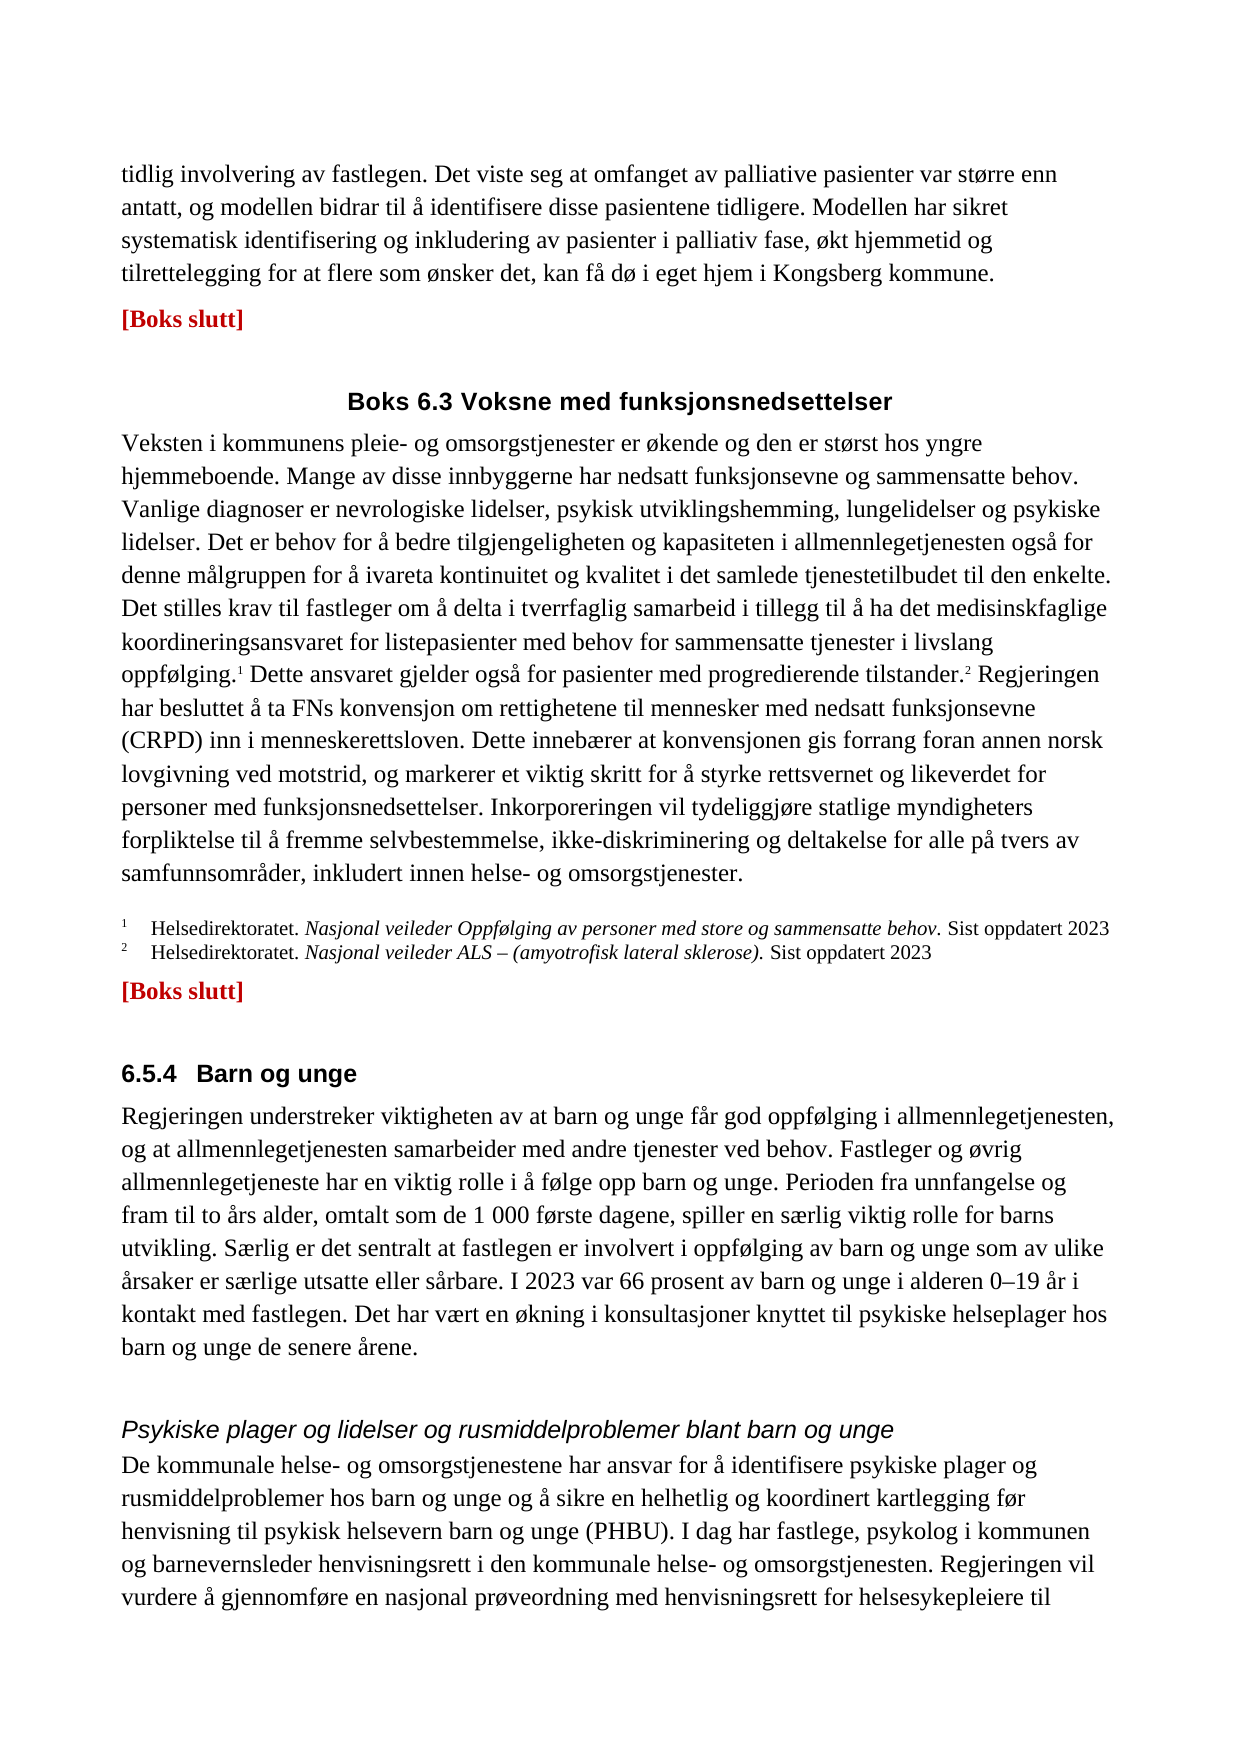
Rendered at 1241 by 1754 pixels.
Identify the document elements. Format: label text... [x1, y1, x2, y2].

text Regjeringen understreker viktigheten av at barn og unge får god oppfølging i allmennlegetjenesten, og at allmennlegetjenesten samarbeider med andre tjenester ved behov. Fastleger og øvrig allmennlegetjeneste har en viktig rolle i å følge opp barn og unge. Perioden fra unnfangelse og fram til to års alder, omtalt som de 1 000 første dagene, spiller en særlig viktig rolle for barns utvikling. Særlig er det sentralt at fastlegen er involvert i oppfølging av barn og unge som av ulike årsaker er særlige utsatte eller sårbare. I 2023 var 66 prosent av barn og unge i alderen 0–19 år i kontakt med fastlegen. Det har vært en økning i konsultasjoner knyttet til psykiske helseplager hos barn og unge de senere årene. [121, 1101, 1119, 1361]
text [121, 1450, 1119, 1611]
text Voksne med funksjonsnedsettelser [121, 387, 1119, 416]
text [121, 159, 1119, 287]
text [Boks slutt] [121, 976, 1119, 1005]
text 2 Helsedirektoratet. Nasjonal veileder ALS – (amyotrofisk lateral sklerose). Sist oppdatert 2023 [121, 940, 1119, 964]
text 1 Helsedirektoratet. Nasjonal veileder Oppfølging av personer med store og sammensatte behov. Sist oppdatert 2023 [121, 916, 1119, 940]
text [Boks slutt] [121, 304, 1119, 333]
subtitle Barn og unge [121, 1059, 1119, 1088]
text Veksten i kommunens pleie- og omsorgstjenester er økende og den er størst hos yngre hjemmeboende. Mange av disse innbyggerne har nedsatt funksjonsevne og sammensatte behov. Vanlige diagnoser er nevrologiske lidelser, psykisk utviklingshemming, lungelidelser og psykiske lidelser. Det er behov for å bedre tilgjengeligheten og kapasiteten i allmennlegetjenesten også for denne målgruppen for å ivareta kontinuitet og kvalitet i det samlede tjenestetilbudet til den enkelte. Det stilles krav til fastleger om å delta i tverrfaglig samarbeid i tillegg til å ha det medisinskfaglige koordineringsansvaret for listepasienter med behov for sammensatte tjenester i livslang oppfølging.1 Dette ansvaret gjelder også for pasienter med progredierende tilstander.2 Regjeringen har besluttet å ta FNs konvensjon om rettighetene til mennesker med nedsatt funksjonsevne (CRPD) inn i menneskerettsloven. Dette innebærer at konvensjonen gis forrang foran annen norsk lovgivning ved motstrid, og markerer et viktig skritt for å styrke rettsvernet og likeverdet for personer med funksjonsnedsettelser. Inkorporeringen vil tydeliggjøre statlige myndigheters forpliktelse til å fremme selvbestemmelse, ikke-diskriminering og deltakelse for alle på tvers av samfunnsområder, inkludert innen helse- og omsorgstjenester. [121, 428, 1119, 886]
text Psykiske plager og lidelser og rusmiddelproblemer blant barn og unge [121, 1415, 1119, 1444]
